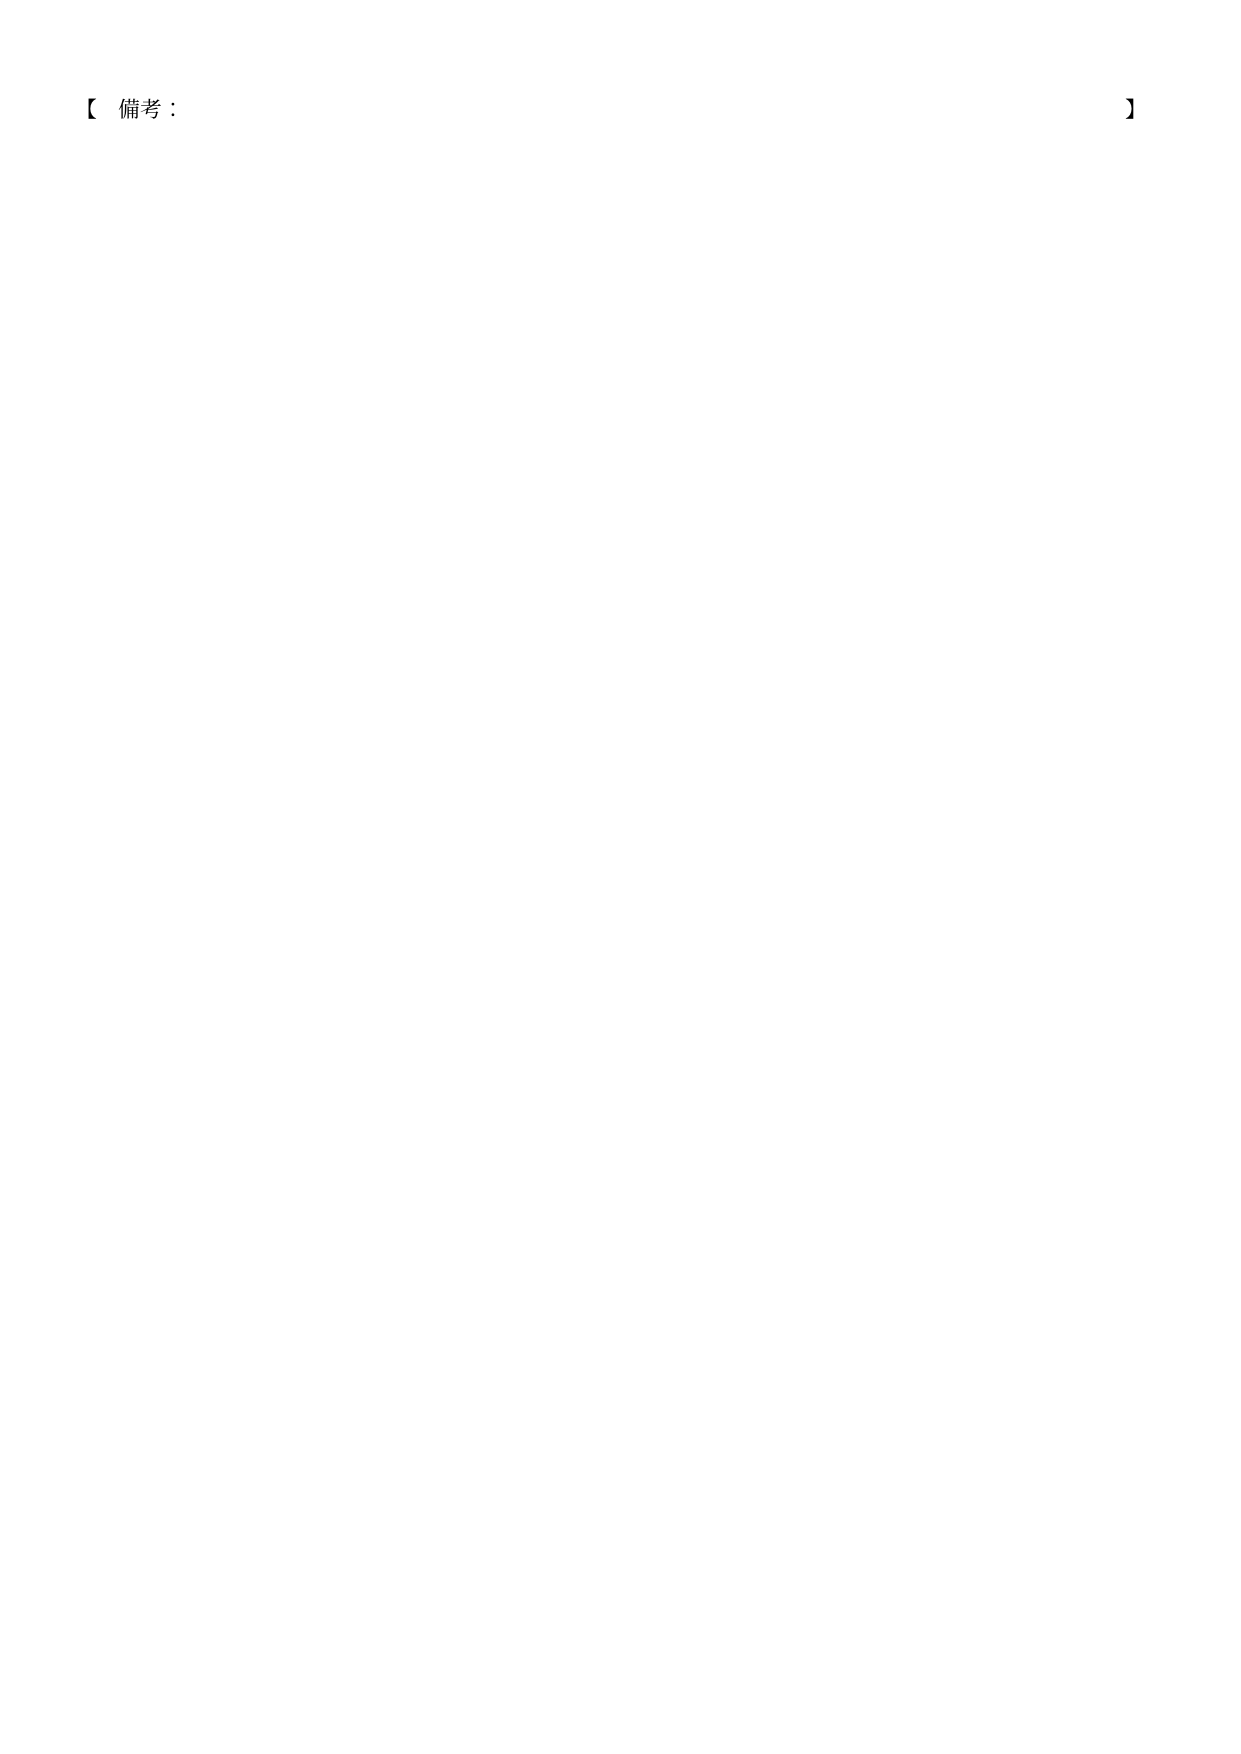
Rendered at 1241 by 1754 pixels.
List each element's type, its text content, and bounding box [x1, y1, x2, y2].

text 【 備考： 】 [75, 89, 1165, 127]
